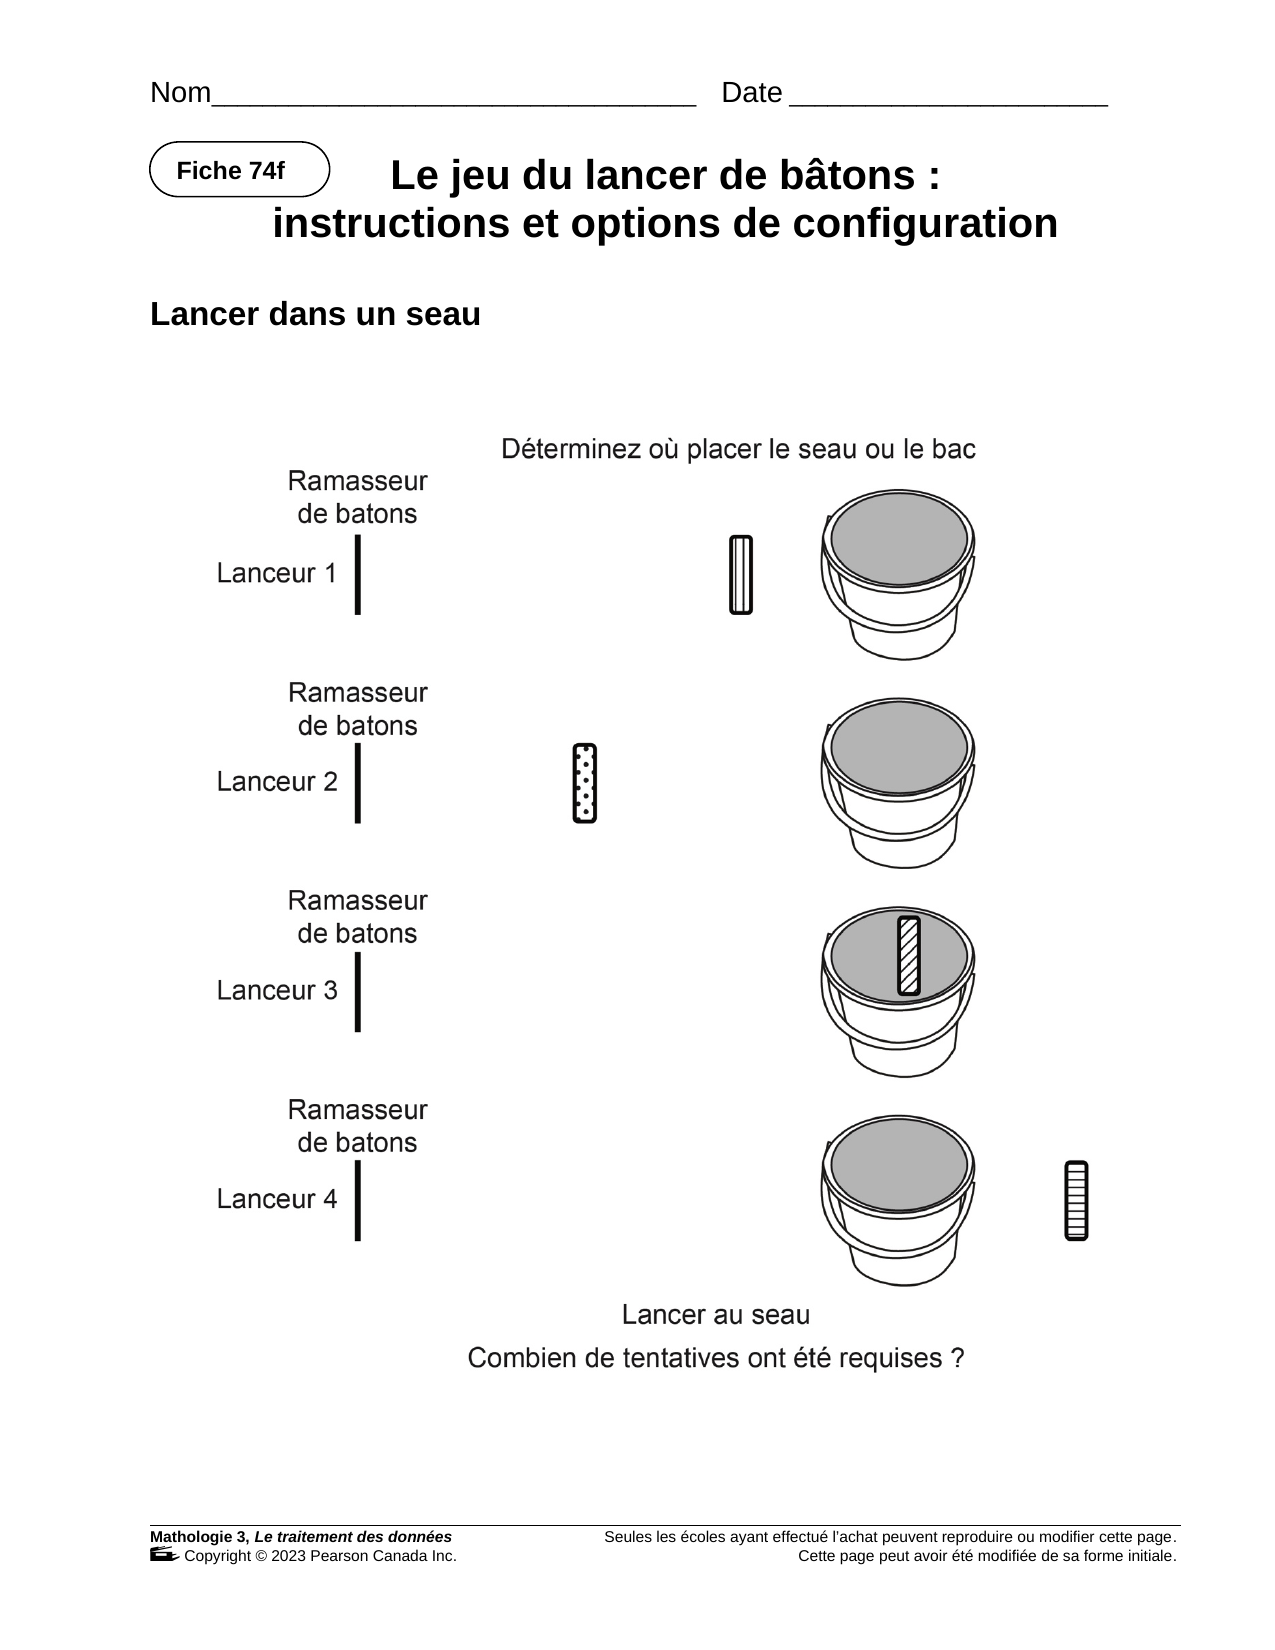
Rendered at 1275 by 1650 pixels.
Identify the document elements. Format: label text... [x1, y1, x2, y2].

picture [212, 411, 1119, 1378]
text Le jeu du lancer de bâtons : instructions et options de configuration [150, 150, 1181, 246]
text Lancer dans un seau [150, 294, 1181, 332]
picture [150, 1546, 180, 1561]
